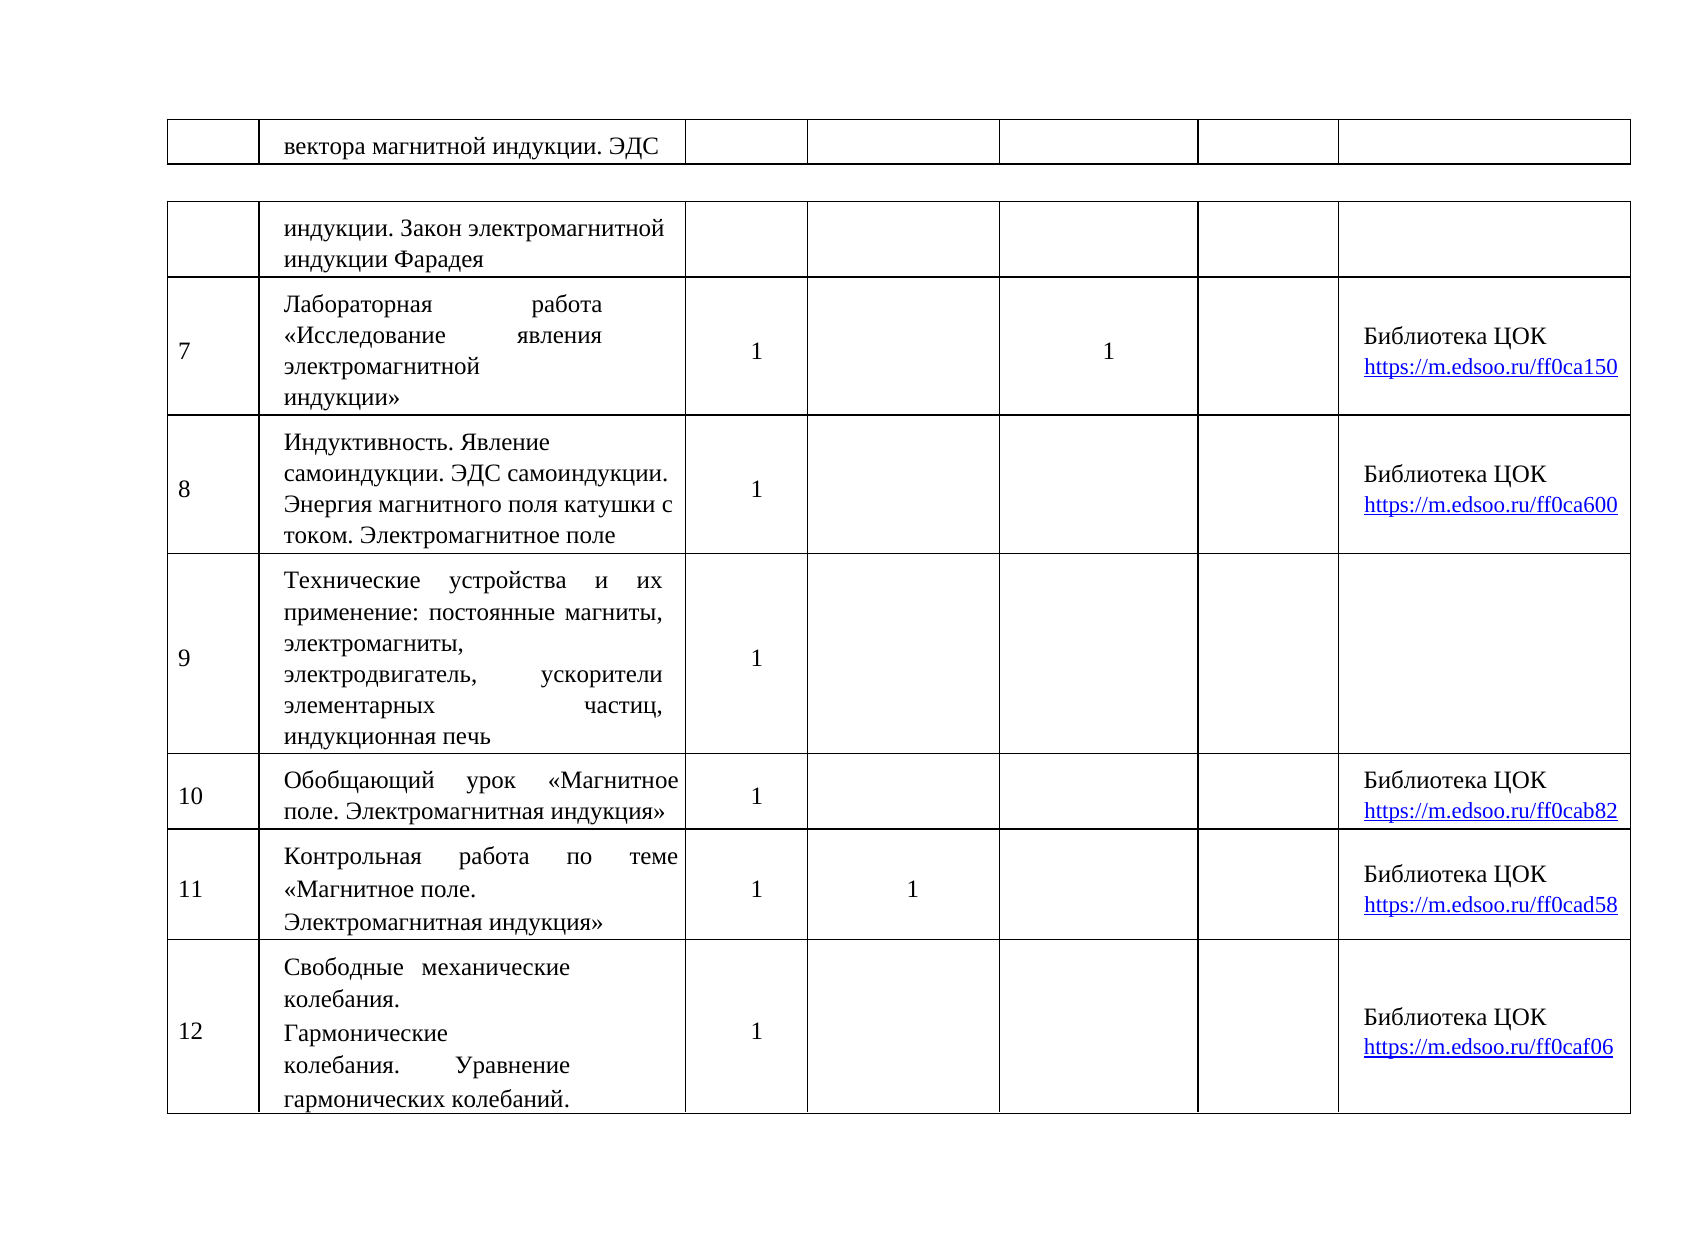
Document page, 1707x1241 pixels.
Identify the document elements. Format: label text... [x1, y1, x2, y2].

table_cell [1199, 278, 1338, 414]
table_cell 6 [168, 120, 258, 163]
table_cell 1 [686, 278, 807, 414]
table_cell [1199, 554, 1338, 752]
table_cell 9 [168, 554, 258, 752]
table_cell Библиотека ЦОК https://m.edsoo.ru/ff0ca150 [1339, 278, 1630, 414]
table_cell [260, 940, 685, 1112]
table_header индукции. Закон электромагнитной индукции Фарадея [260, 202, 685, 276]
table_cell [808, 416, 999, 553]
table_cell [808, 940, 999, 1112]
table_cell Технические устройства и их применение: постоянные магниты, электромагниты, электродвигатель, ускорители элементарных частиц, индукционная печь [260, 554, 685, 752]
table_cell [808, 554, 999, 752]
table_cell [1199, 754, 1338, 828]
table_cell [1339, 554, 1630, 752]
table_cell Библиотека ЦОК https://m.edsoo.ru/ff0cad58 [1339, 830, 1630, 939]
table_cell 12 [168, 940, 258, 1112]
table_header [1339, 202, 1630, 276]
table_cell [260, 120, 685, 163]
table_cell 1 [686, 830, 807, 939]
table_cell 1 [686, 754, 807, 828]
table_cell [1000, 554, 1197, 752]
table_cell 11 [168, 830, 258, 939]
table_header [168, 202, 258, 276]
table_cell [1199, 830, 1338, 939]
table_header [1000, 202, 1197, 276]
table_cell 1 [1000, 278, 1197, 414]
table_cell [808, 754, 999, 828]
table_cell [1000, 754, 1197, 828]
table_cell [1000, 940, 1197, 1112]
table_cell 7 [168, 278, 258, 414]
table_cell [1199, 416, 1338, 553]
table_cell 1 [686, 120, 807, 163]
table_header [1199, 202, 1338, 276]
table_cell Индуктивность. Явление самоиндукции. ЭДС самоиндукции. Энергия магнитного поля катушки с током. Электромагнитное поле [260, 416, 685, 553]
table_cell 10 [168, 754, 258, 828]
table_cell [1199, 940, 1338, 1112]
table_header [808, 202, 999, 276]
table_cell 1 [808, 830, 999, 939]
table_header [686, 202, 807, 276]
table_cell [1339, 120, 1630, 163]
table_cell 8 [168, 416, 258, 553]
table_cell 1 [686, 416, 807, 553]
table_cell Контрольная работа по теме «Магнитное поле. Электромагнитная индукция» [260, 830, 685, 939]
table_cell [808, 120, 999, 163]
table_cell [1000, 120, 1197, 163]
table_cell [1199, 120, 1338, 163]
table_cell Библиотека ЦОК https://m.edsoo.ru/ff0ca600 [1339, 416, 1630, 553]
table_cell 1 [686, 940, 807, 1112]
table_cell Обобщающий урок «Магнитное поле. Электромагнитная индукция» [260, 754, 685, 828]
table_cell 1 [686, 554, 807, 752]
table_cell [1339, 940, 1630, 1112]
table_cell [808, 278, 999, 414]
table_cell [1000, 416, 1197, 553]
table_cell Лабораторная работа «Исследование явления электромагнитной индукции» [260, 278, 685, 414]
table_cell [1000, 830, 1197, 939]
table_cell Библиотека ЦОК https://m.edsoo.ru/ff0cab82 [1339, 754, 1630, 828]
